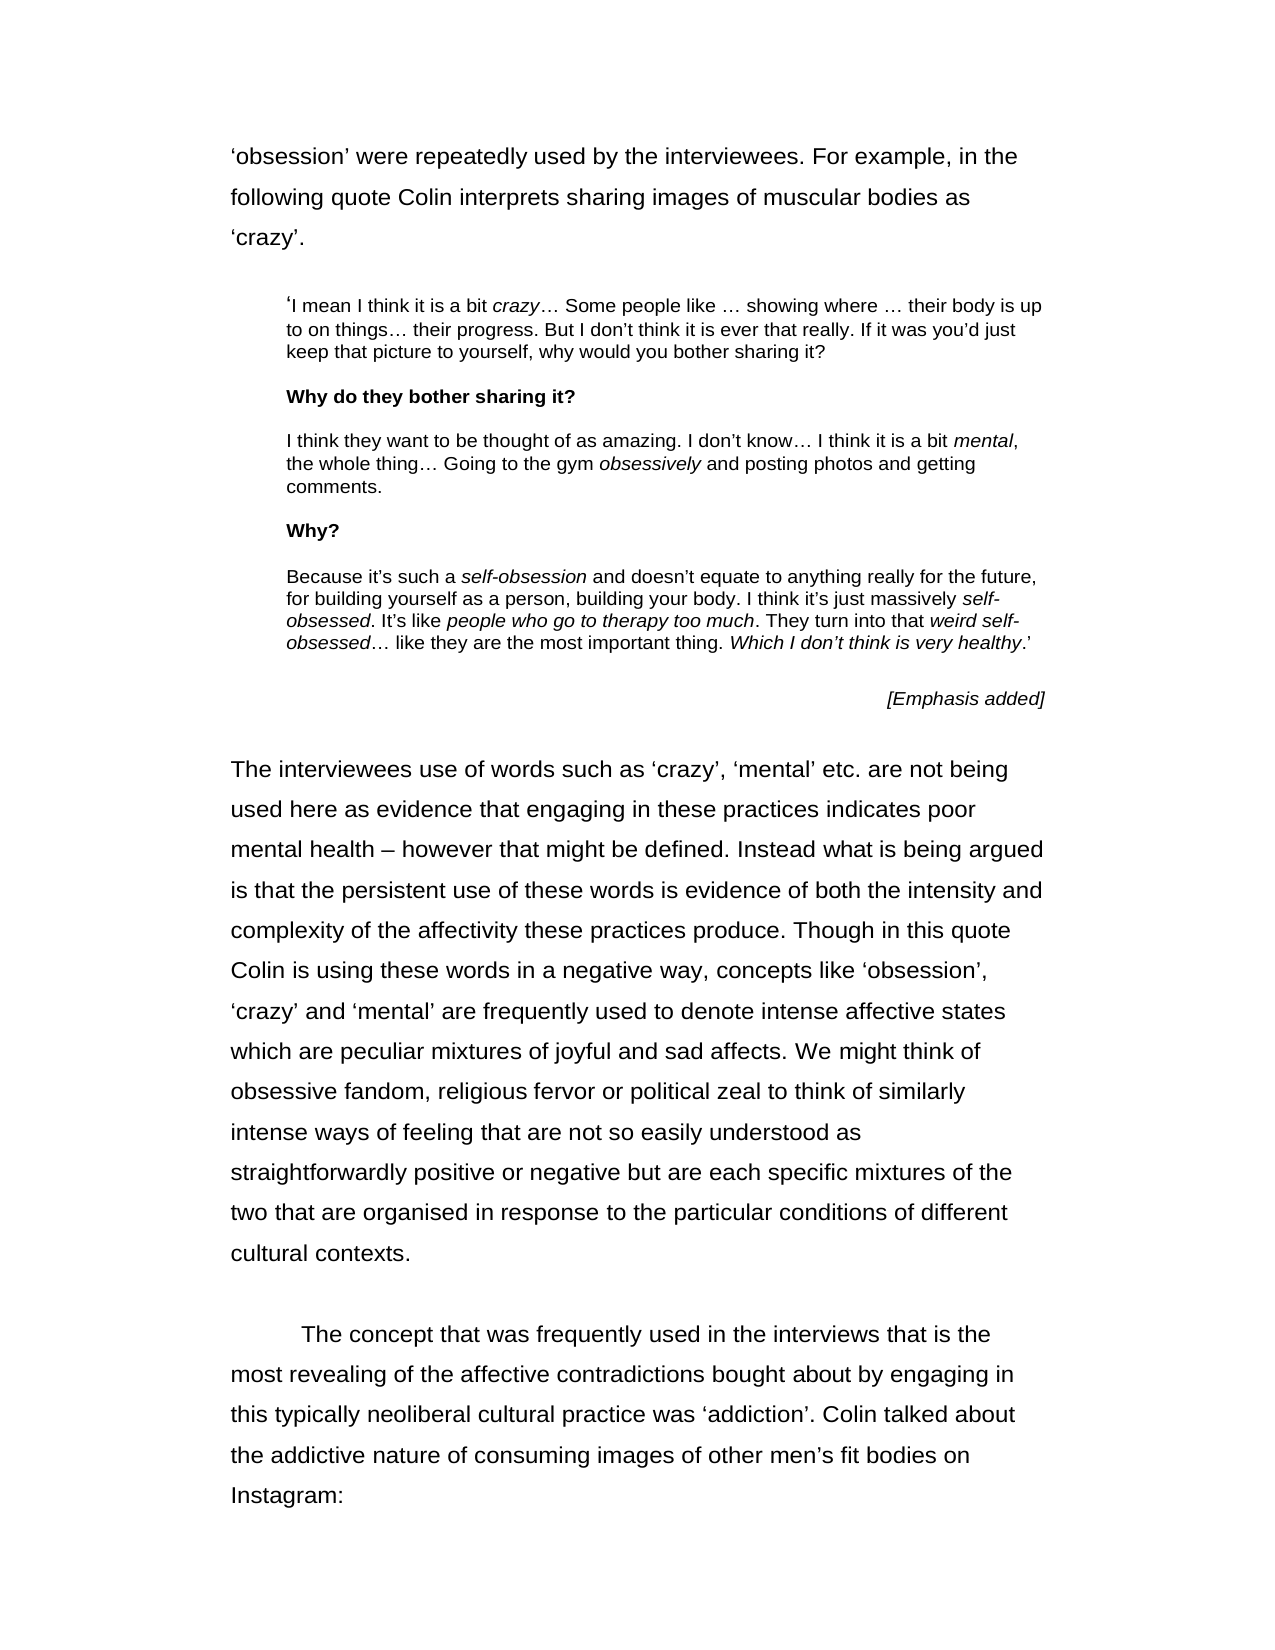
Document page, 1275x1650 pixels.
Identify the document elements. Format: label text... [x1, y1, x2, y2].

text Why? [286, 520, 1044, 542]
text I think they want to be thought of as amazing. I don’t know… I think it is a bit mental, the whole thing… Going to the gym obsessively and posting photos and getting comments. [286, 430, 1028, 497]
text ‘I mean I think it is a bit crazy… Some people like … showing where … their body is up to on things… their progress. But I don’t think it is ever that really. If it was you’d just keep that picture to yourself, why would you bother sharing it? [286, 291, 1044, 362]
text The interviewees use of words such as ‘crazy’, ‘mental’ etc. are not being used here as evidence that engaging in these practices indicates poor mental health – however that might be defined. Instead what is being argued is that the persistent use of these words is evidence of both the intensity and complexity of the affectivity these practices produce. Though in this quote Colin is using these words in a negative way, concepts like ‘obsession’, ‘crazy’ and ‘mental’ are frequently used to denote intense affective states which are peculiar mixtures of joyful and sad affects. We might think of obsessive fandom, religious fervor or political zeal to think of similarly intense ways of feeling that are not so easily understood as straightforwardly positive or negative but are each specific mixtures of the two that are organised in response to the particular conditions of different cultural contexts. [230, 756, 1044, 1266]
text ‘obsession’ were repeatedly used by the interviewees. For example, in the following quote Colin interprets sharing images of muscular bodies as ‘crazy’. [230, 143, 1044, 250]
text The concept that was frequently used in the interviews that is the most revealing of the affective contradictions bought about by engaging in this typically neoliberal cultural practice was ‘addiction’. Colin talked about the addictive nature of consuming images of other men’s fit bodies on Instagram: [230, 1321, 1044, 1508]
text Because it’s such a self-obsession and doesn’t equate to anything really for the future, for building yourself as a person, building your body. I think it’s just massively self- obsessed. It’s like people who go to therapy too much. They turn into that weird self- obsessed… like they are the most important thing. Which I don’t think is very healthy.’ [286, 565, 1044, 653]
text [Emphasis added] [887, 688, 1074, 709]
text Why do they bother sharing it? [286, 385, 1044, 407]
